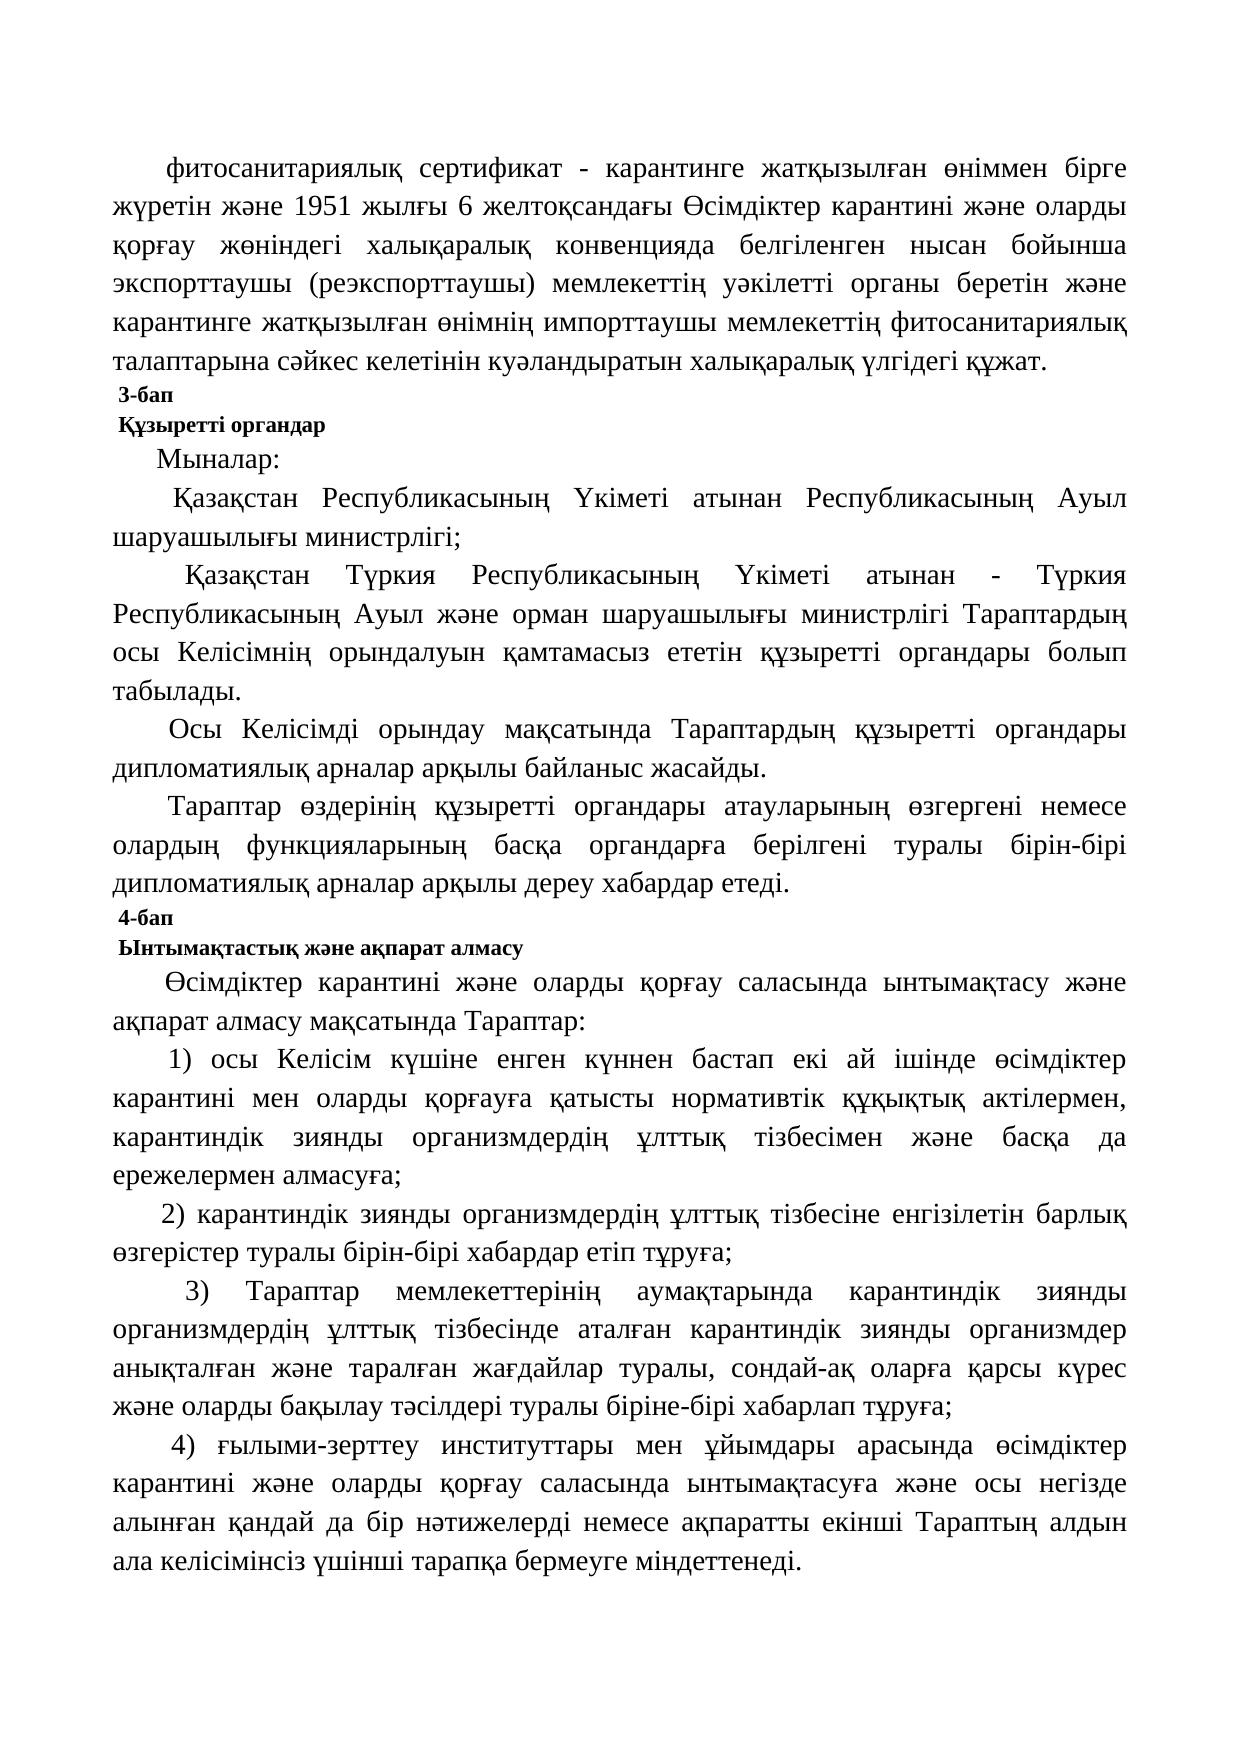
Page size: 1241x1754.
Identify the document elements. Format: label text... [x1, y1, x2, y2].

text Өсімдіктер карантині және оларды қорғау саласында ынтымақтасу және ақпарат алмасу мақсатында Тараптар: [112, 964, 1128, 1037]
text фитосанитариялық сертификат - карантинге жатқызылған өніммен бірге жүретін және 1951 жылғы 6 желтоқсандағы Өсімдіктер карантині және оларды қорғау жөніндегі халықаралық конвенцияда белгіленген нысан бойынша экспорттаушы (реэкспорттаушы) мемлекеттің уәкілетті органы беретін және карантинге жатқызылған өнімнің импорттаушы мемлекеттің фитосанитариялық талаптарына сәйкес келетінін куәландыратын халықаралық үлгідегі құжат. [112, 150, 1128, 376]
text 1) осы Келісім күшіне енген күннен бастап екі ай ішінде өсімдіктер карантині мен оларды қорғауға қатысты нормативтік құқықтық актілермен, карантиндік зиянды организмдердің ұлттық тізбесімен және басқа да ережелермен алмасуға; [112, 1042, 1128, 1191]
text Осы Келісімді орындау мақсатында Тараптардың құзыретті органдары дипломатиялық арналар арқылы байланыс жасайды. [112, 711, 1128, 783]
text Құзыретті органдар [112, 411, 1128, 438]
text 4) ғылыми-зерттеу институттары мен ұйымдары арасында өсімдіктер карантині және оларды қорғау саласында ынтымақтасуға және осы негізде алынған қандай да бір нәтижелерді немесе ақпаратты екінші Тараптың алдын ала келісімінсіз үшінші тарапқа бермеуге міндеттенеді. [112, 1427, 1128, 1576]
text 2) карантиндік зиянды организмдердің ұлттық тізбесіне енгізілетін барлық өзгерістер туралы бірін-бірі хабардар етіп тұруға; [112, 1196, 1128, 1268]
text 3) Тараптар мемлекеттерінің аумақтарында карантиндік зиянды организмдердің ұлттық тізбесінде аталған карантиндік зиянды организмдер анықталған және таралған жағдайлар туралы, сондай-ақ оларға қарсы күрес және оларды бақылау тәсілдері туралы біріне-бірі хабарлап тұруға; [112, 1273, 1128, 1422]
text 3-бап [112, 381, 1128, 408]
text 4-бап [112, 904, 1128, 931]
text Тараптар өздерінің құзыретті органдары атауларының өзгергені немесе олардың функцияларының басқа органдарға берілгені туралы бірін-бірі дипломатиялық арналар арқылы дереу хабардар етеді. [112, 788, 1128, 899]
text Қазақстан Республикасының Үкіметі атынан Республикасының Ауыл шаруашылығы министрлігі; [112, 480, 1128, 552]
text Мыналар: [112, 442, 1128, 475]
text Қазақстан Түркия Республикасының Үкіметі атынан - Түркия Республикасының Ауыл және орман шаруашылығы министрлігі Тараптардың осы Келісімнің орындалуын қамтамасыз ететін құзыретті органдары болып табылады. [112, 557, 1128, 706]
text Ынтымақтастық және ақпарат алмасу [112, 934, 1128, 961]
